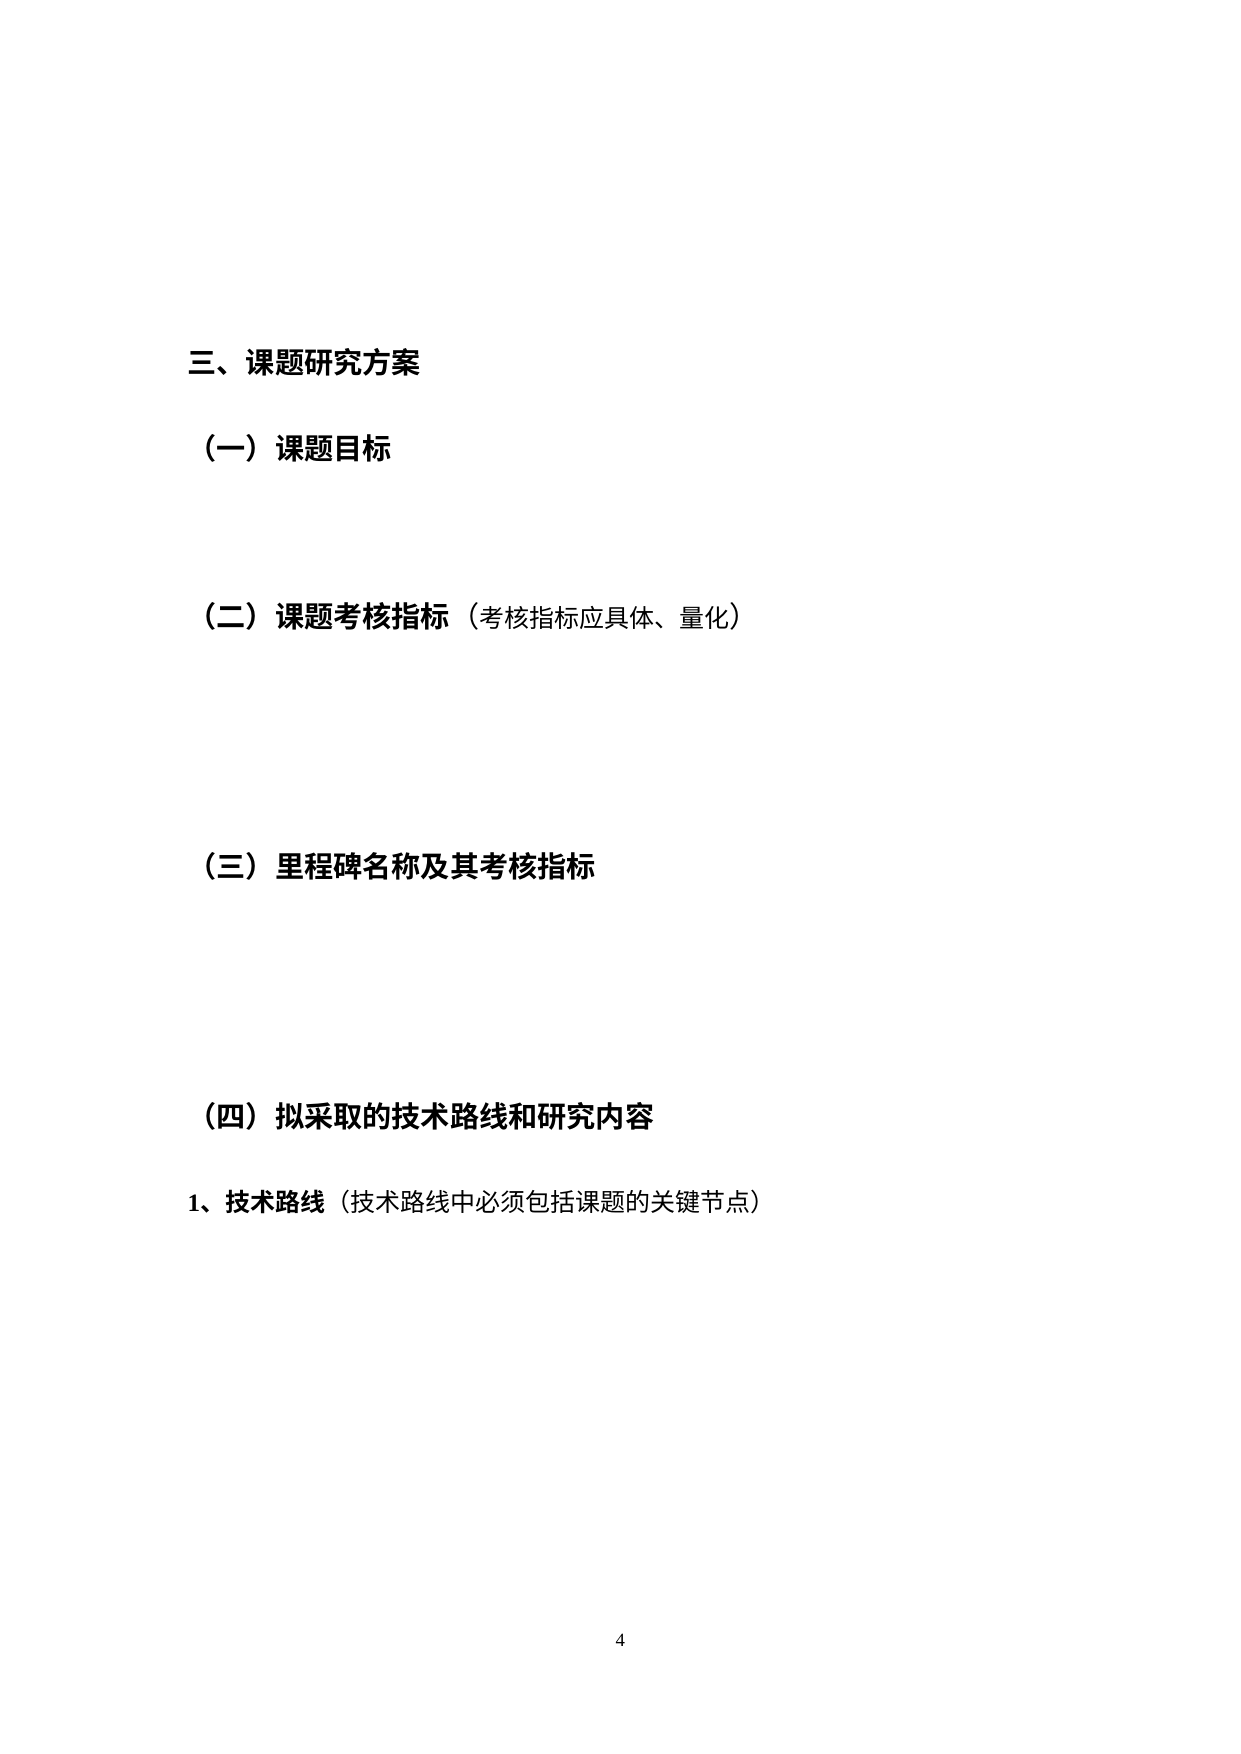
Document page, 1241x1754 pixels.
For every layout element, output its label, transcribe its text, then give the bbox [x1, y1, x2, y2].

text （一）课题目标 [187, 414, 1053, 479]
text （四）拟采取的技术路线和研究内容 [187, 1082, 1053, 1147]
text 1、技术路线（技术路线中必须包括课题的关键节点） [187, 1168, 1053, 1233]
text （三）里程碑名称及其考核指标 [187, 832, 1053, 897]
text 三、课题研究方案 [187, 328, 1053, 393]
text （二）课题考核指标（考核指标应具体、量化） [187, 582, 1053, 647]
